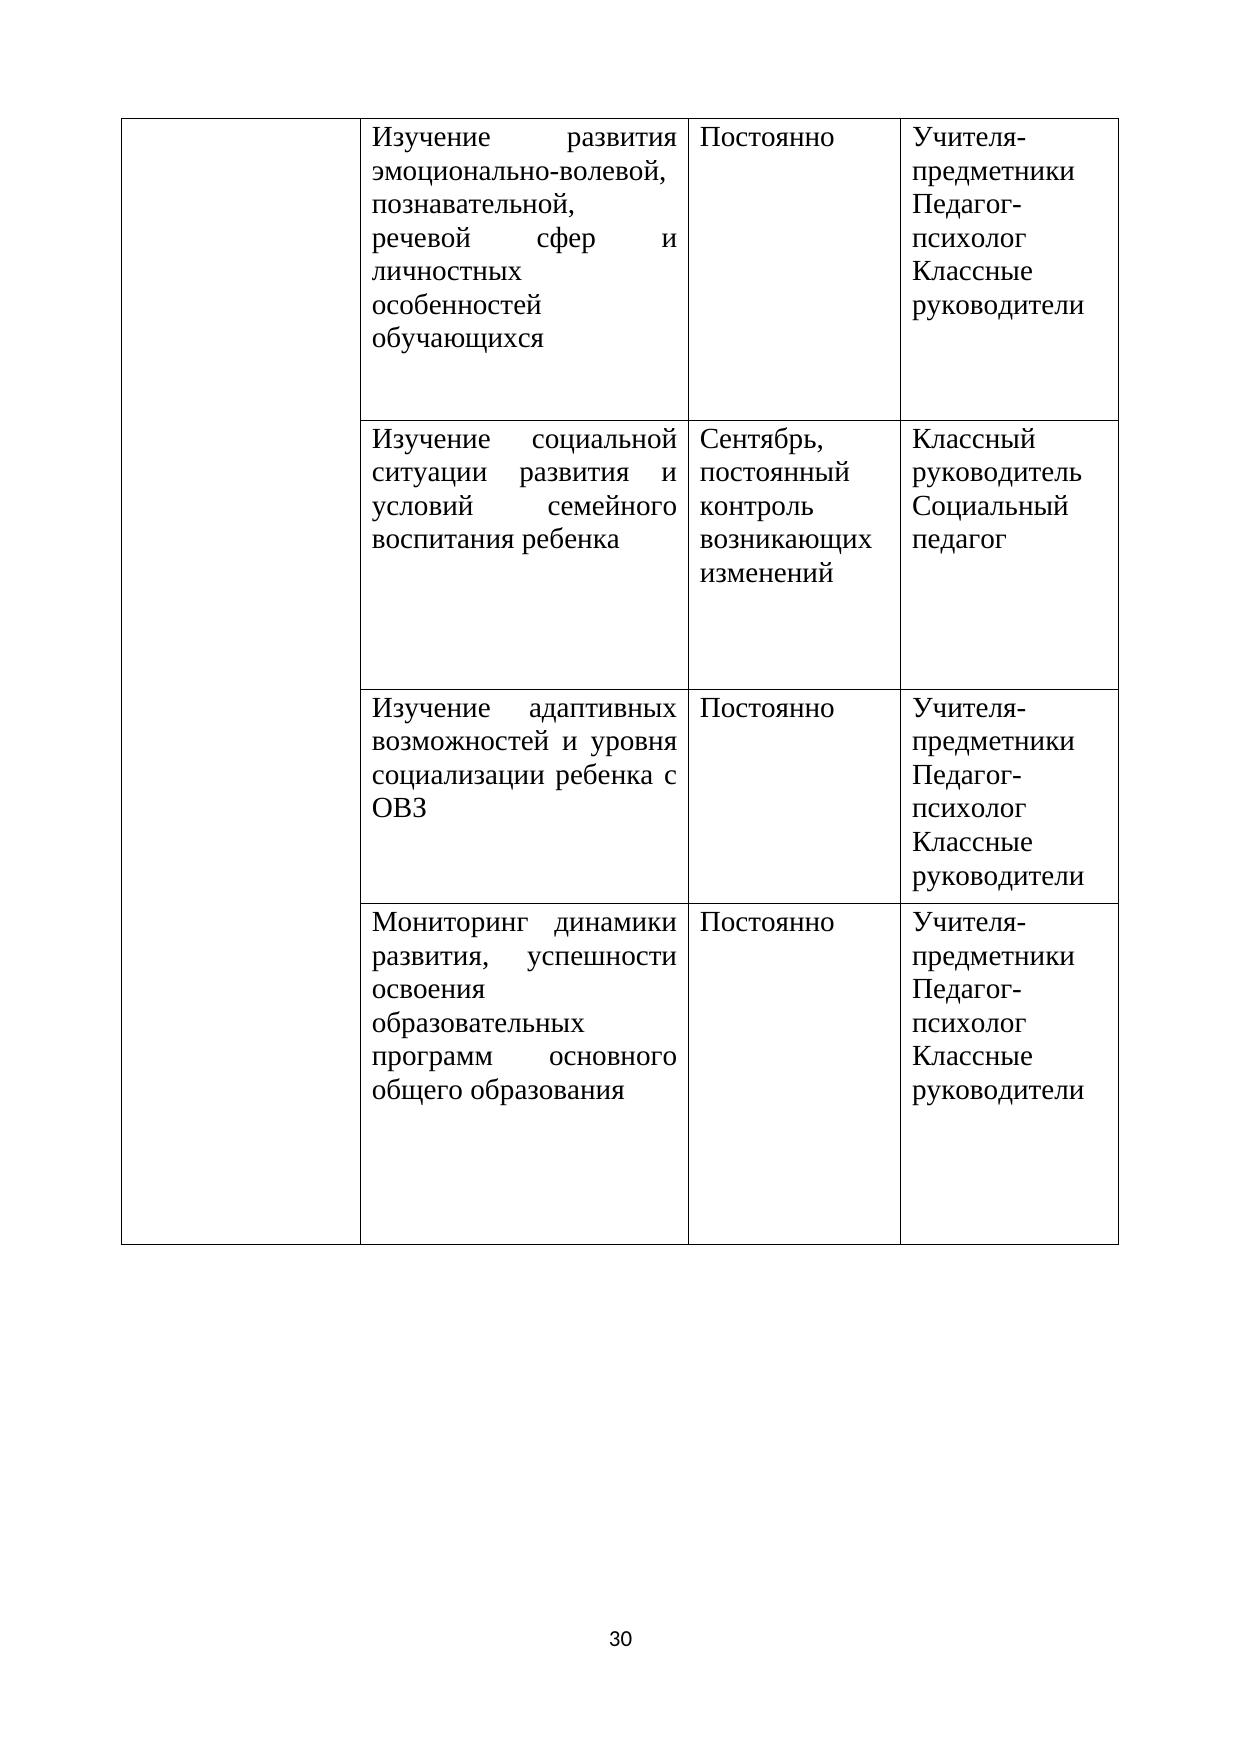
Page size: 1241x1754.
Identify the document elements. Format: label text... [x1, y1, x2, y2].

table_cell Сентябрь, постоянный контроль возникающих изменений [689, 421, 900, 689]
table_cell Мониторинг динамики развития, успешности освоения образовательных программ основного общего образования [361, 904, 688, 1244]
table_cell Классный руководитель Социальный педагог [901, 421, 1118, 689]
table_cell Изучение социальной ситуации развития и условий семейного воспитания ребенка [361, 421, 688, 689]
table_cell Постоянно [689, 119, 900, 420]
table_cell Постоянно [689, 904, 900, 1244]
table_cell Изучение развития эмоционально-волевой, познавательной, речевой сфер и личностных особенностей обучающихся [361, 119, 688, 420]
table_cell Постоянно [689, 690, 900, 903]
table_cell Учителя-предметники Педагог-психолог Классные руководители [901, 904, 1118, 1244]
table_cell Изучение адаптивных возможностей и уровня социализации ребенка с ОВЗ [361, 690, 688, 903]
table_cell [901, 119, 1118, 420]
table_cell Учителя-предметники Педагог-психолог Классные руководители [901, 690, 1118, 903]
